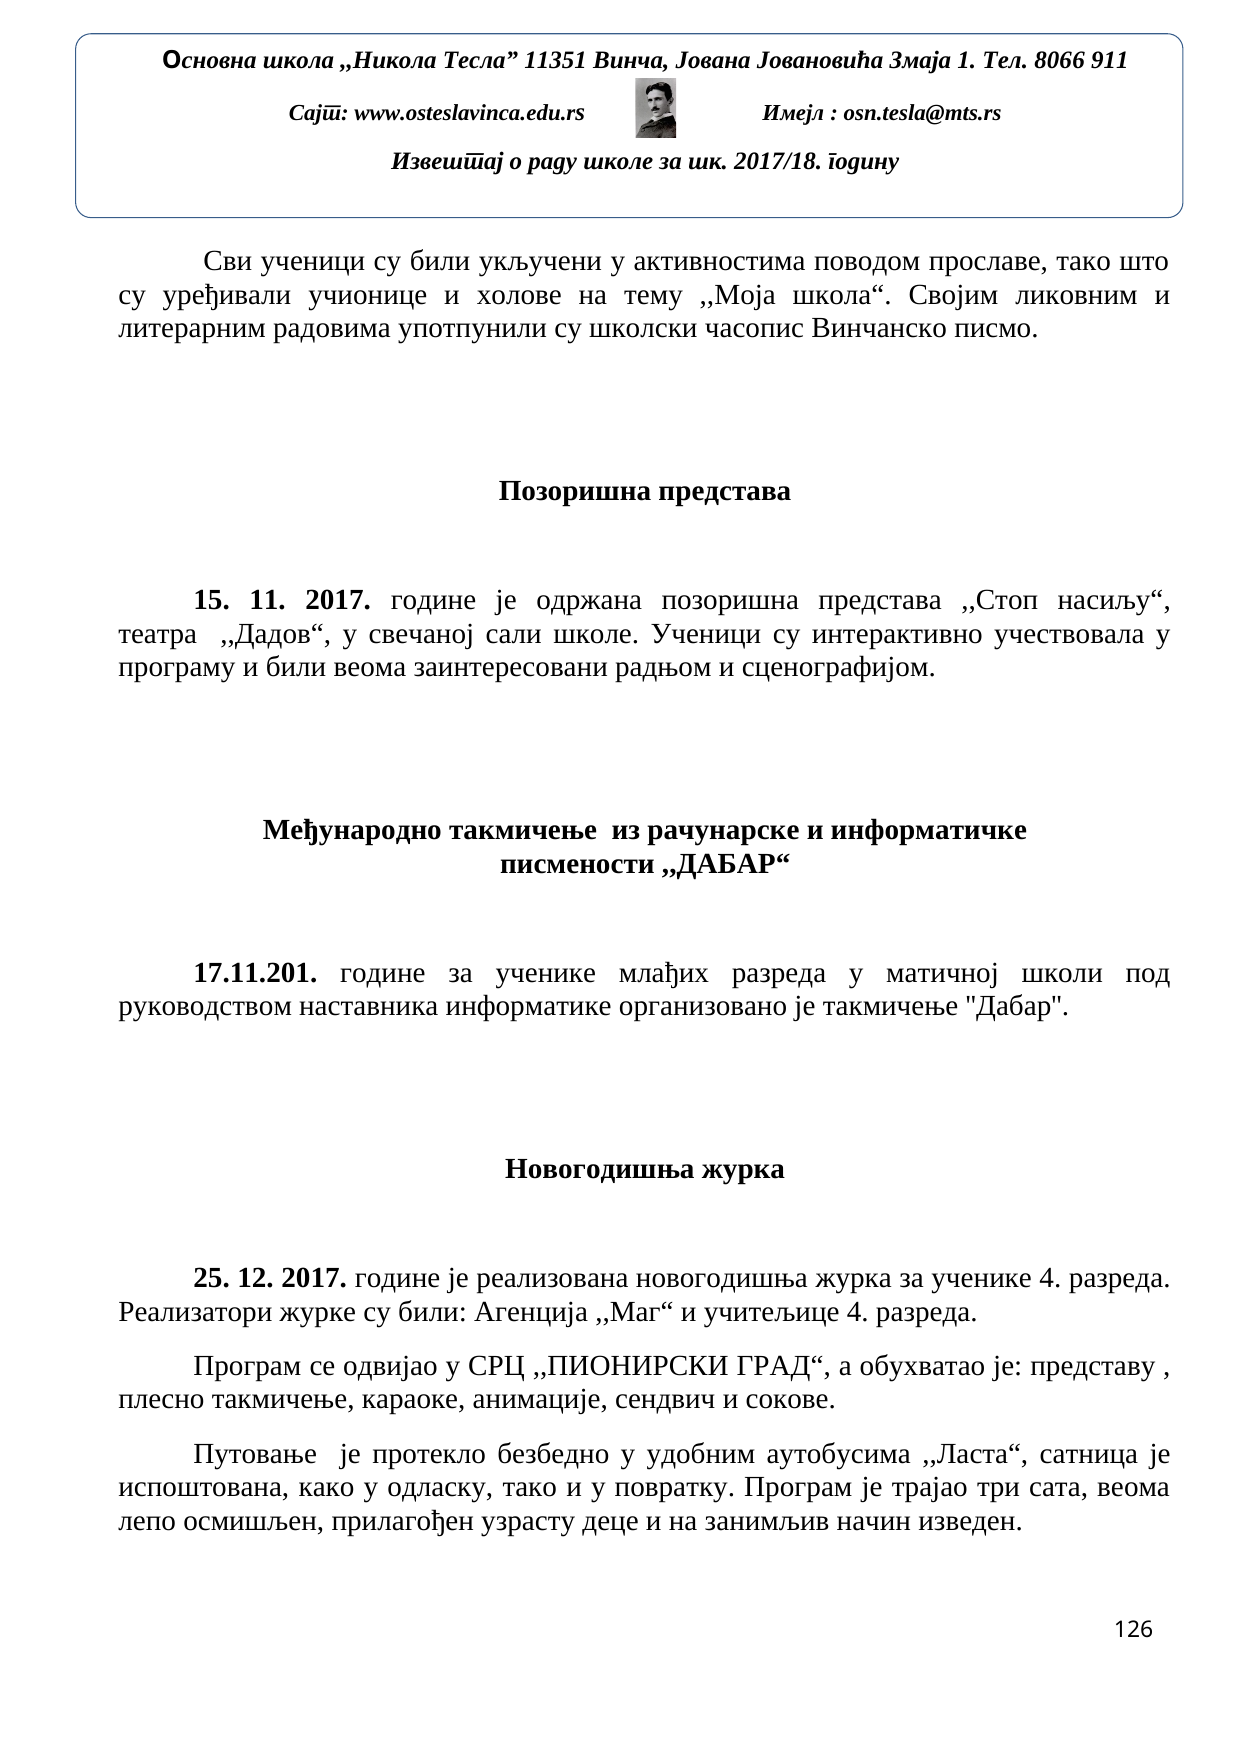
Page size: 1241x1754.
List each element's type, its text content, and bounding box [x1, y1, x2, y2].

text Новогодишња журка [118, 1151, 1172, 1185]
text Сви ученици су били укључени у активностима поводом прославе, тако што су уређивали учионице и холове на тему ,,Моја школа“. Својим ликовним и литерарним радовима употпунили су школски часопис Винчанско писмо. [118, 243, 1172, 344]
text 15. 11. 2017. године је одржана позоришна представа ,,Стоп насиљу“, театра ,,Дадов“, у свечаној сали школе. Ученици су интерактивно учествовала у програму и били веома заинтересовани радњом и сценографијом. [118, 582, 1172, 683]
text 17.11.201. године за ученике млађих разреда у матичној школи под руководством наставника информатике организовано је такмичење ''Дабар''. [118, 955, 1172, 1022]
text Позоришна представа [118, 473, 1172, 507]
picture [635, 78, 677, 138]
text Путовање је протекло безбедно у удобним аутобусима ,,Ласта“, сатница је испоштована, како у одласку, тако и у повратку. Програм је трајао три сата, веома лепо осмишљен, прилагођен узрасту деце и на занимљив начин изведен. [118, 1436, 1172, 1537]
text 25. 12. 2017. године је реализована новогодишња журка за ученике 4. разреда. Реализатори журке су били: Агенција ,,Маг“ и учитељице 4. разреда. [118, 1260, 1172, 1327]
text Међународно такмичење из рачунарске и информатичке писмености ,,ДАБАР“ [118, 812, 1172, 879]
text Програм се одвијао у СРЦ ,,ПИОНИРСКИ ГРАД“, а обухватао је: представу , плесно такмичење, караоке, анимације, сендвич и сокове. [118, 1348, 1172, 1415]
